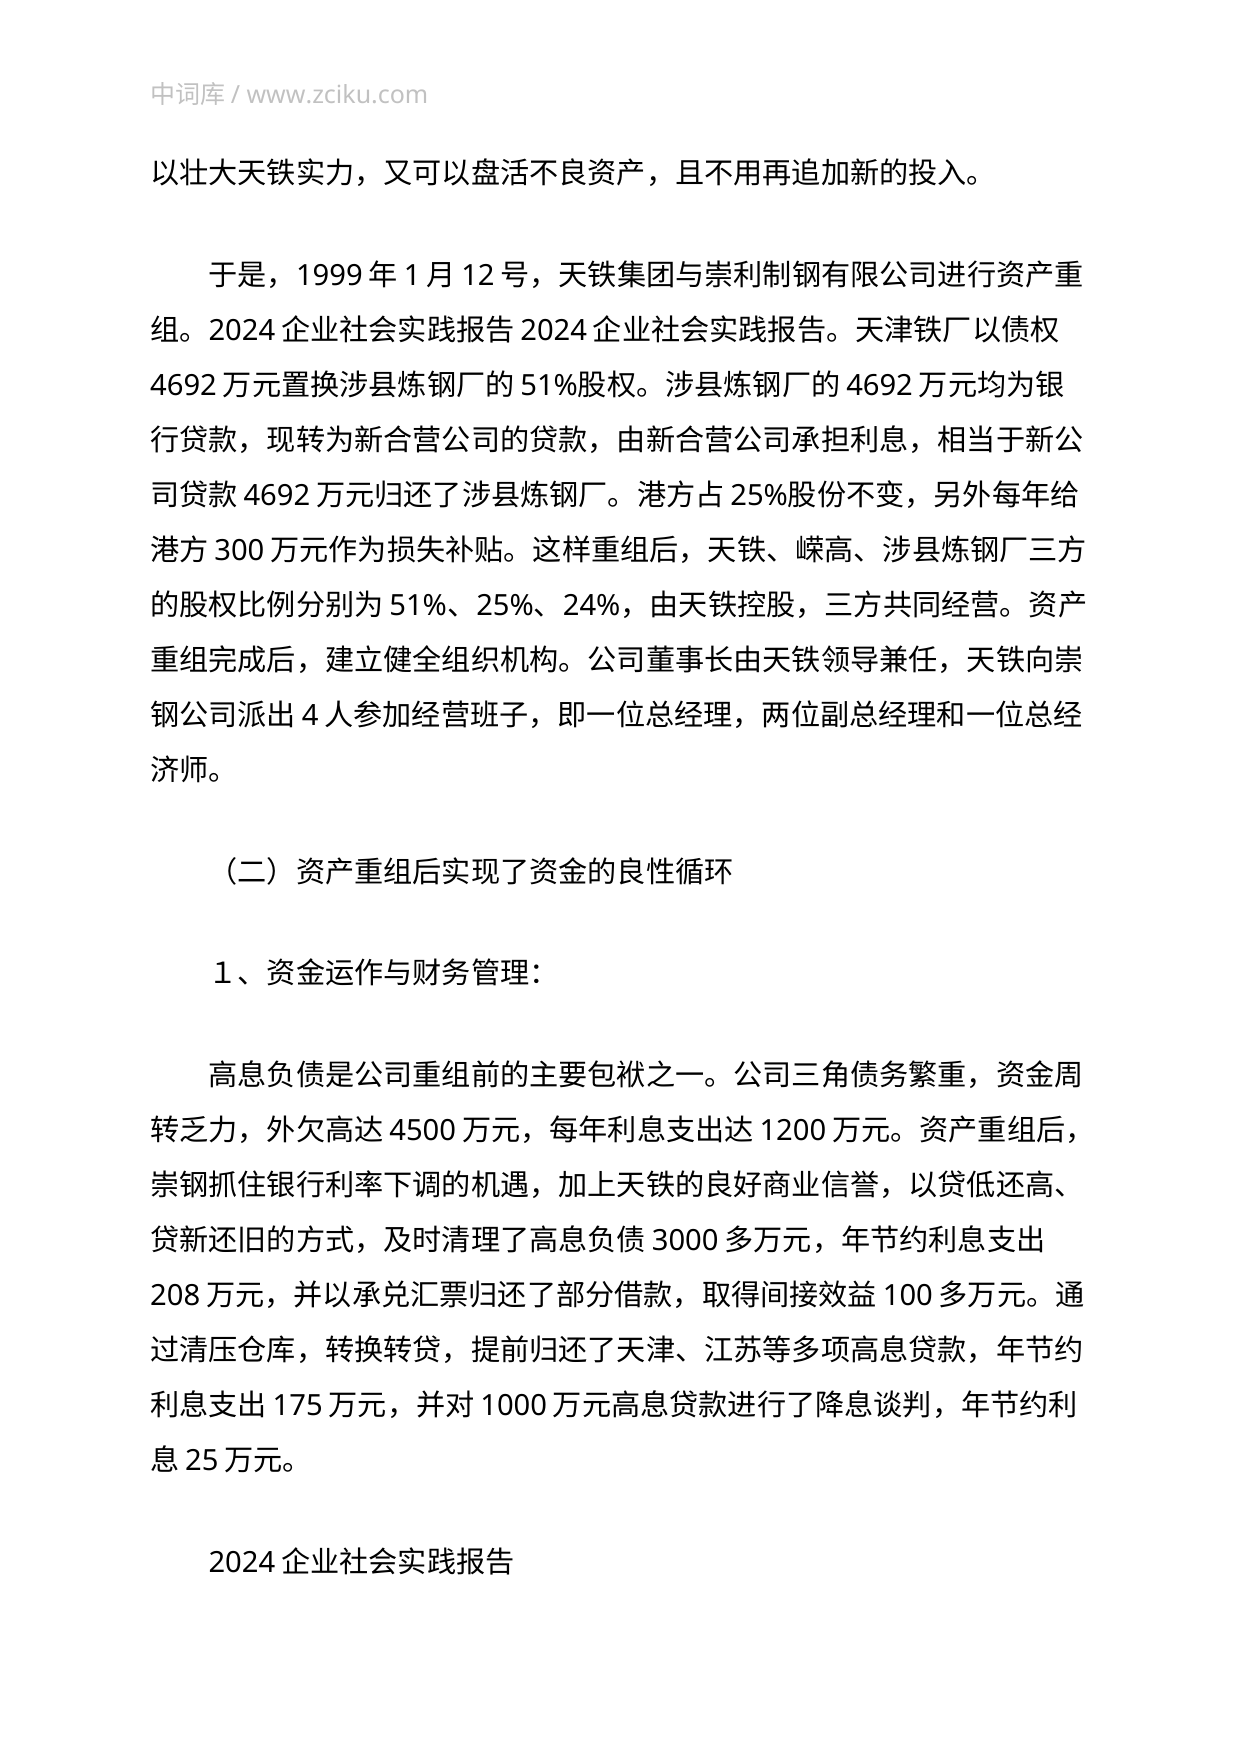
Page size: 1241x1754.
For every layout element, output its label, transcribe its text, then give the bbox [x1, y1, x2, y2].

text 2024企业社会实践报告 [150, 1538, 1090, 1581]
text １、资金运作与财务管理： [150, 950, 1090, 992]
text （二）资产重组后实现了资金的良性循环 [150, 848, 1090, 891]
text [150, 150, 1090, 192]
text 高息负债是公司重组前的主要包袱之一。公司三角债务繁重，资金周转乏力，外欠高达4500万元，每年利息支出达1200万元。资产重组后，崇钢抓住银行利率下调的机遇，加上天铁的良好商业信誉，以贷低还高、贷新还旧的方式，及时清理了高息负债3000多万元，年节约利息支出208万元，并以承兑汇票归还了部分借款，取得间接效益100多万元。通过清压仓库，转换转贷，提前归还了天津、江苏等多项高息贷款，年节约利息支出175万元，并对1000万元高息贷款进行了降息谈判，年节约利息25万元。 [150, 1052, 1090, 1479]
text 于是，1999年1月12号，天铁集团与崇利制钢有限公司进行资产重组。2024企业社会实践报告2024企业社会实践报告。天津铁厂以债权4692万元置换涉县炼钢厂的51%股权。涉县炼钢厂的4692万元均为银行贷款，现转为新合营公司的贷款，由新合营公司承担利息，相当于新公司贷款4692万元归还了涉县炼钢厂。港方占25%股份不变，另外每年给港方300万元作为损失补贴。这样重组后，天铁、嵘高、涉县炼钢厂三方的股权比例分别为51%、25%、24%，由天铁控股，三方共同经营。资产重组完成后，建立健全组织机构。公司董事长由天铁领导兼任，天铁向崇钢公司派出4人参加经营班子，即一位总经理，两位副总经理和一位总经济师。 [150, 252, 1090, 789]
